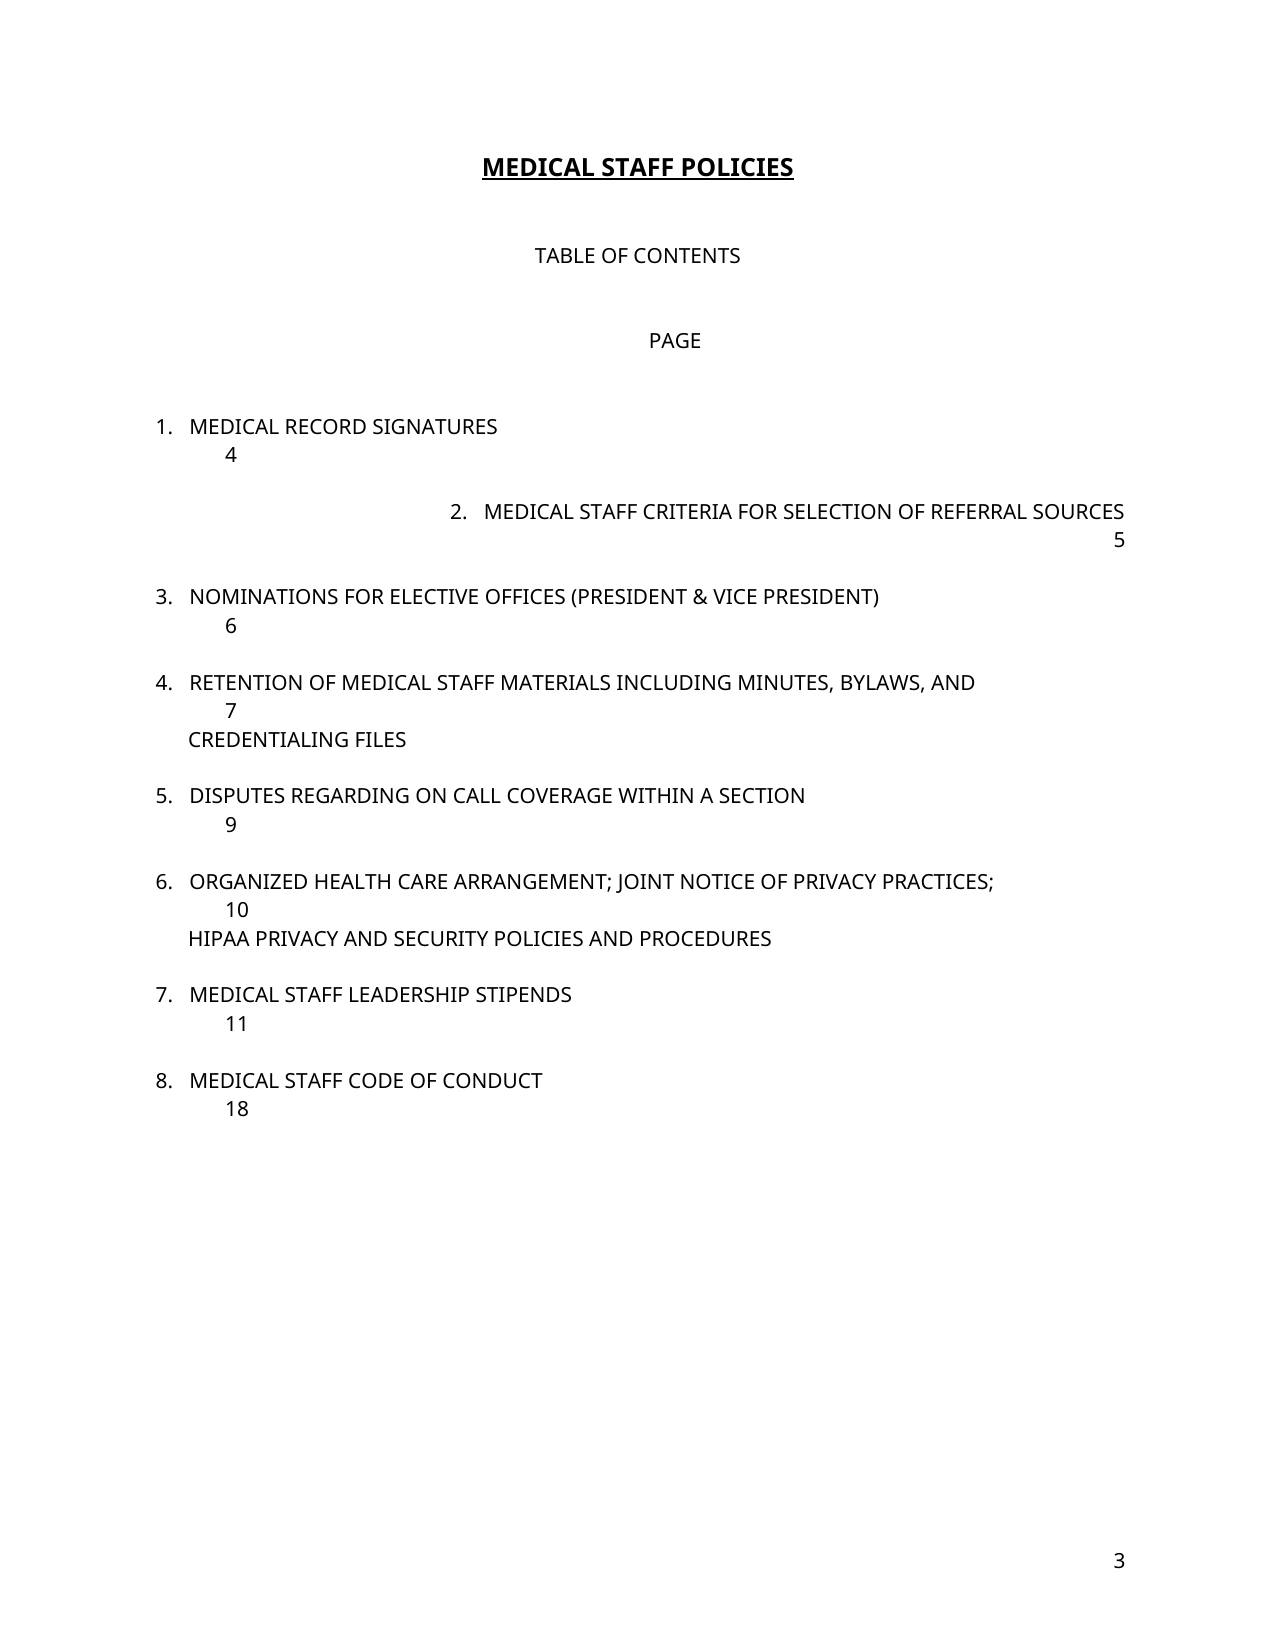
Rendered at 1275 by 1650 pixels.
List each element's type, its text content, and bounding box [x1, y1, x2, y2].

text 5. DISPUTES REGARDING ON CALL COVERAGE WITHIN A SECTION 9 [150, 782, 1125, 838]
text 2. MEDICAL STAFF CRITERIA FOR SELECTION OF REFERRAL SOURCES 5 [150, 497, 1125, 554]
text HIPAA PRIVACY AND SECURITY POLICIES AND PROCEDURES [150, 924, 1125, 952]
text 7. MEDICAL STAFF LEADERSHIP STIPENDS 11 [150, 981, 1125, 1037]
text 3. NOMINATIONS FOR ELECTIVE OFFICES (PRESIDENT & VICE PRESIDENT) 6 [150, 582, 1125, 639]
text 8. MEDICAL STAFF CODE OF CONDUCT 18 [150, 1066, 1125, 1293]
text PAGE [150, 298, 1125, 355]
text 6. ORGANIZED HEALTH CARE ARRANGEMENT; JOINT NOTICE OF PRIVACY PRACTICES; 10 [150, 867, 1125, 924]
text CREDENTIALING FILES [150, 725, 1125, 753]
text 4. RETENTION OF MEDICAL STAFF MATERIALS INCLUDING MINUTES, BYLAWS, AND 7 [150, 668, 1125, 725]
text 1. MEDICAL RECORD SIGNATURES 4 [150, 412, 1125, 469]
subtitle MEDICAL STAFF POLICIES [150, 150, 1125, 184]
text TABLE OF CONTENTS [150, 241, 1125, 269]
